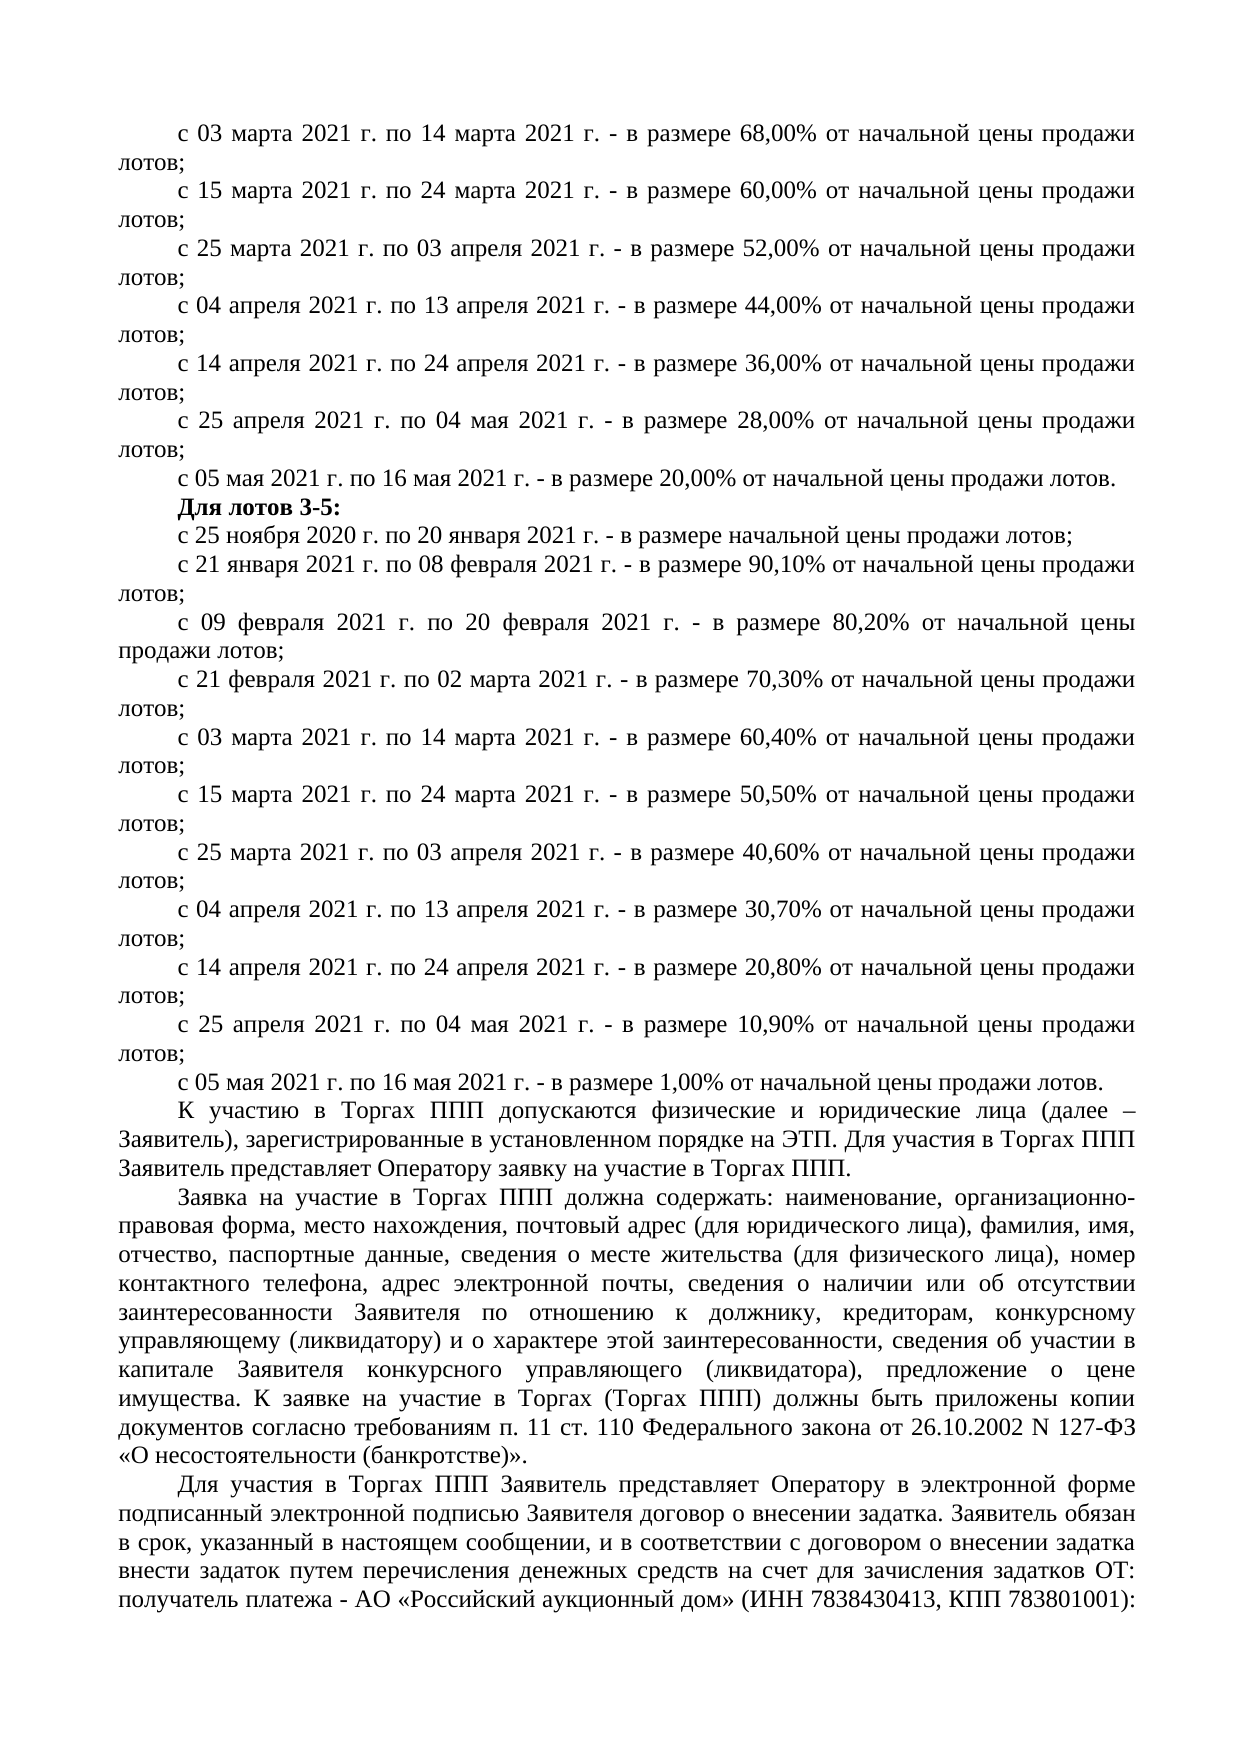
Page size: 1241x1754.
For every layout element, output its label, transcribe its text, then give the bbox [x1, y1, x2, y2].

text с 04 апреля 2021 г. по 13 апреля 2021 г. - в размере 44,00% от начальной цены продажи лотов; [118, 291, 1137, 348]
text с 25 апреля 2021 г. по 04 мая 2021 г. - в размере 10,90% от начальной цены продажи лотов; [118, 1009, 1137, 1067]
text с 21 января 2021 г. по 08 февраля 2021 г. - в размере 90,10% от начальной цены продажи лотов; [118, 549, 1137, 607]
text с 25 ноября 2020 г. по 20 января 2021 г. - в размере начальной цены продажи лотов; [118, 521, 1137, 549]
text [118, 1469, 1137, 1613]
text Заявка на участие в Торгах ППП должна содержать: наименование, организационно-правовая форма, место нахождения, почтовый адрес (для юридического лица), фамилия, имя, отчество, паспортные данные, сведения о месте жительства (для физического лица), номер контактного телефона, адрес электронной почты, сведения о наличии или об отсутствии заинтересованности Заявителя по отношению к должнику, кредиторам, конкурсному управляющему (ликвидатору) и о характере этой заинтересованности, сведения об участии в капитале Заявителя конкурсного управляющего (ликвидатора), предложение о цене имущества. К заявке на участие в Торгах (Торгах ППП) должны быть приложены копии документов согласно требованиям п. 11 ст. 110 Федерального закона от 26.10.2002 N 127-ФЗ «О несостоятельности (банкротстве)». [118, 1182, 1137, 1469]
text с 03 марта 2021 г. по 14 марта 2021 г. - в размере 60,40% от начальной цены продажи лотов; [118, 722, 1137, 779]
text Для лотов 3-5: [118, 492, 1137, 521]
text с 03 марта 2021 г. по 14 марта 2021 г. - в размере 68,00% от начальной цены продажи лотов; [118, 118, 1137, 176]
text с 05 мая 2021 г. по 16 мая 2021 г. - в размере 20,00% от начальной цены продажи лотов. [118, 463, 1137, 492]
text с 25 апреля 2021 г. по 04 мая 2021 г. - в размере 28,00% от начальной цены продажи лотов; [118, 406, 1137, 463]
text с 25 марта 2021 г. по 03 апреля 2021 г. - в размере 40,60% от начальной цены продажи лотов; [118, 837, 1137, 894]
text с 04 апреля 2021 г. по 13 апреля 2021 г. - в размере 30,70% от начальной цены продажи лотов; [118, 894, 1137, 952]
text К участию в Торгах ППП допускаются физические и юридические лица (далее – Заявитель), зарегистрированные в установленном порядке на ЭТП. Для участия в Торгах ППП Заявитель представляет Оператору заявку на участие в Торгах ППП. [118, 1096, 1137, 1182]
text с 25 марта 2021 г. по 03 апреля 2021 г. - в размере 52,00% от начальной цены продажи лотов; [118, 233, 1137, 291]
text с 15 марта 2021 г. по 24 марта 2021 г. - в размере 50,50% от начальной цены продажи лотов; [118, 779, 1137, 837]
text с 21 февраля 2021 г. по 02 марта 2021 г. - в размере 70,30% от начальной цены продажи лотов; [118, 664, 1137, 722]
text с 14 апреля 2021 г. по 24 апреля 2021 г. - в размере 36,00% от начальной цены продажи лотов; [118, 348, 1137, 406]
text с 15 марта 2021 г. по 24 марта 2021 г. - в размере 60,00% от начальной цены продажи лотов; [118, 176, 1137, 233]
text с 09 февраля 2021 г. по 20 февраля 2021 г. - в размере 80,20% от начальной цены продажи лотов; [118, 607, 1137, 664]
text с 05 мая 2021 г. по 16 мая 2021 г. - в размере 1,00% от начальной цены продажи лотов. [118, 1067, 1137, 1096]
text с 14 апреля 2021 г. по 24 апреля 2021 г. - в размере 20,80% от начальной цены продажи лотов; [118, 952, 1137, 1009]
